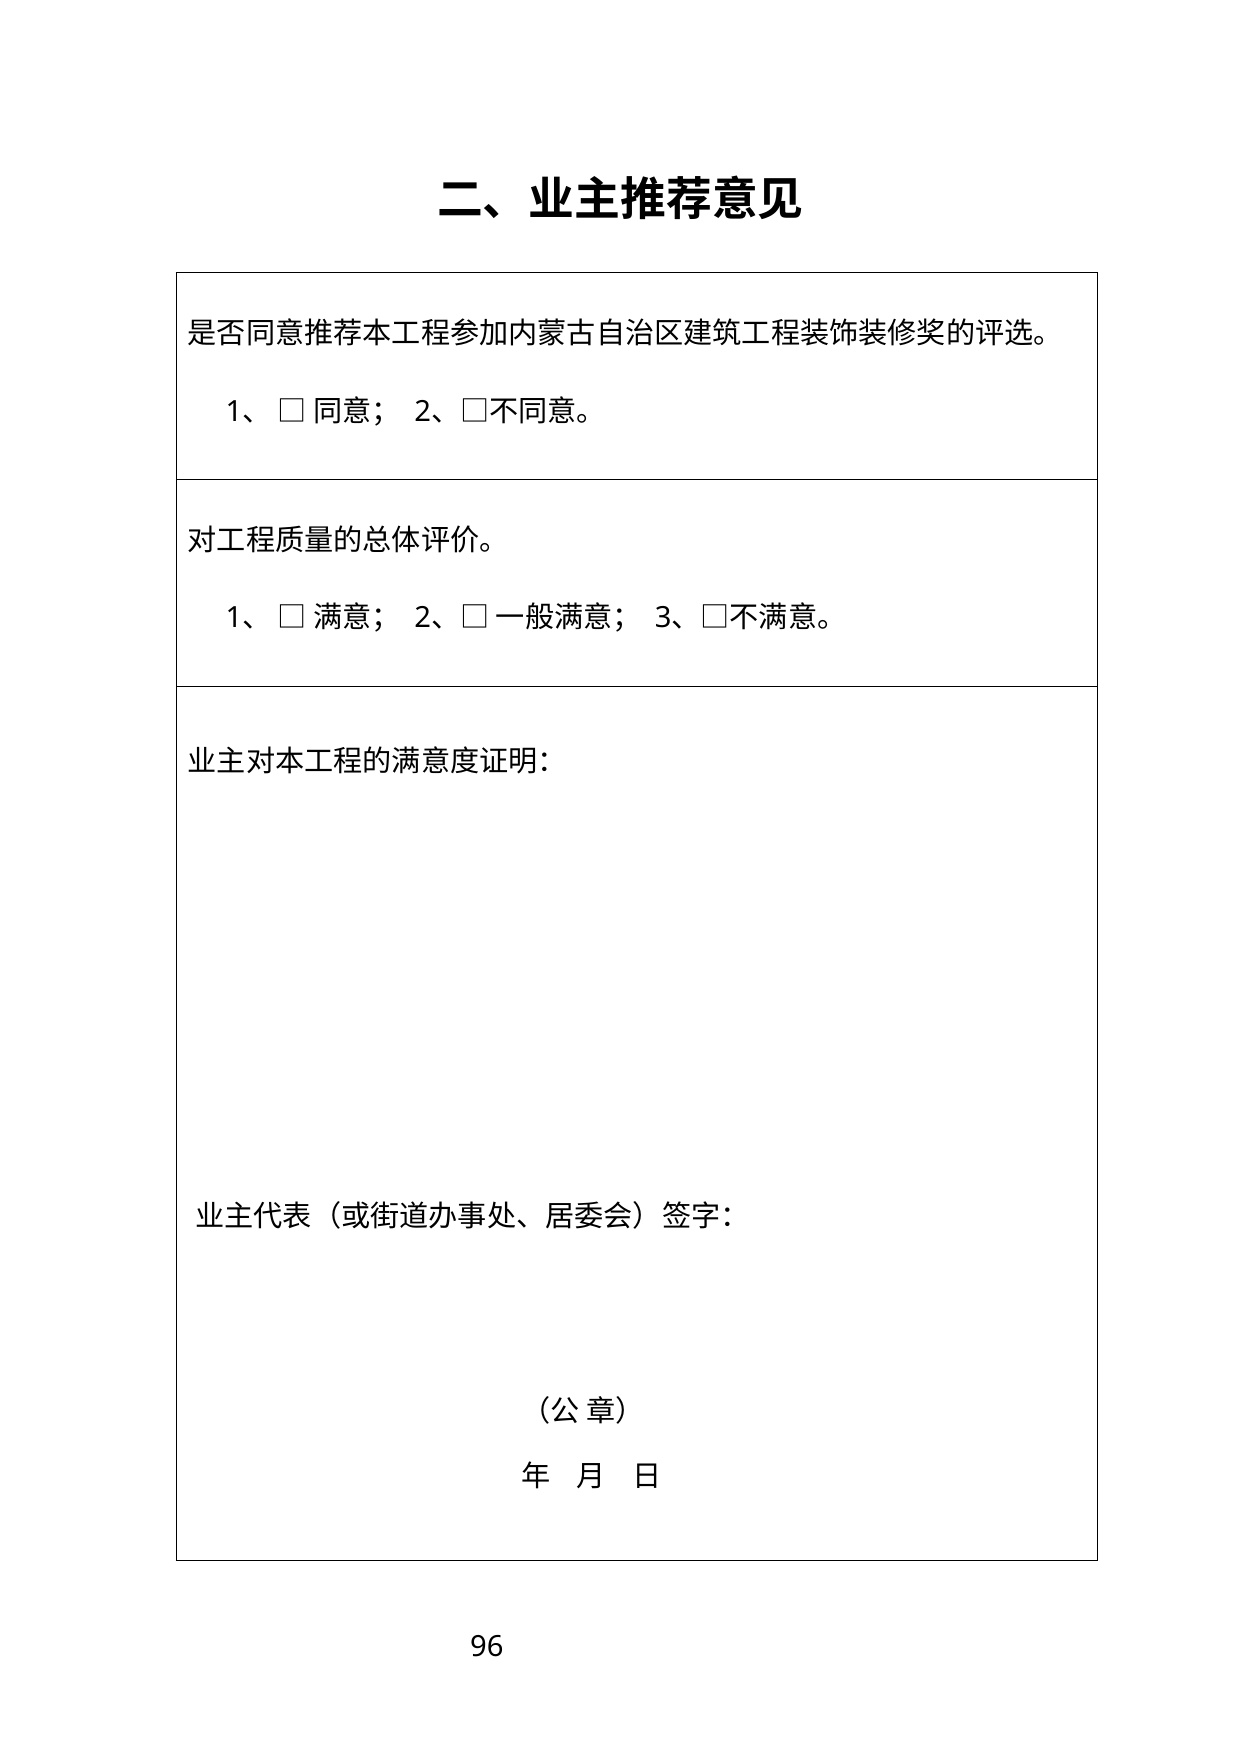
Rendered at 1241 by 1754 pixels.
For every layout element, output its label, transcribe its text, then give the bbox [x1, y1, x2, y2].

table_header 是否同意推荐本工程参加内蒙古自治区建筑工程装饰装修奖的评选。 1、 □ 同意； 2、□不同意。 [177, 273, 1097, 479]
table_cell 对工程质量的总体评价。 1、 □ 满意； 2、□ 一般满意； 3、□不满意。 [177, 480, 1097, 686]
table_cell 业主对本工程的满意度证明： 业主代表（或街道办事处、居委会）签字： （公 章） 年 月 日 [177, 687, 1097, 1559]
text 二、业主推荐意见 [187, 162, 1053, 228]
